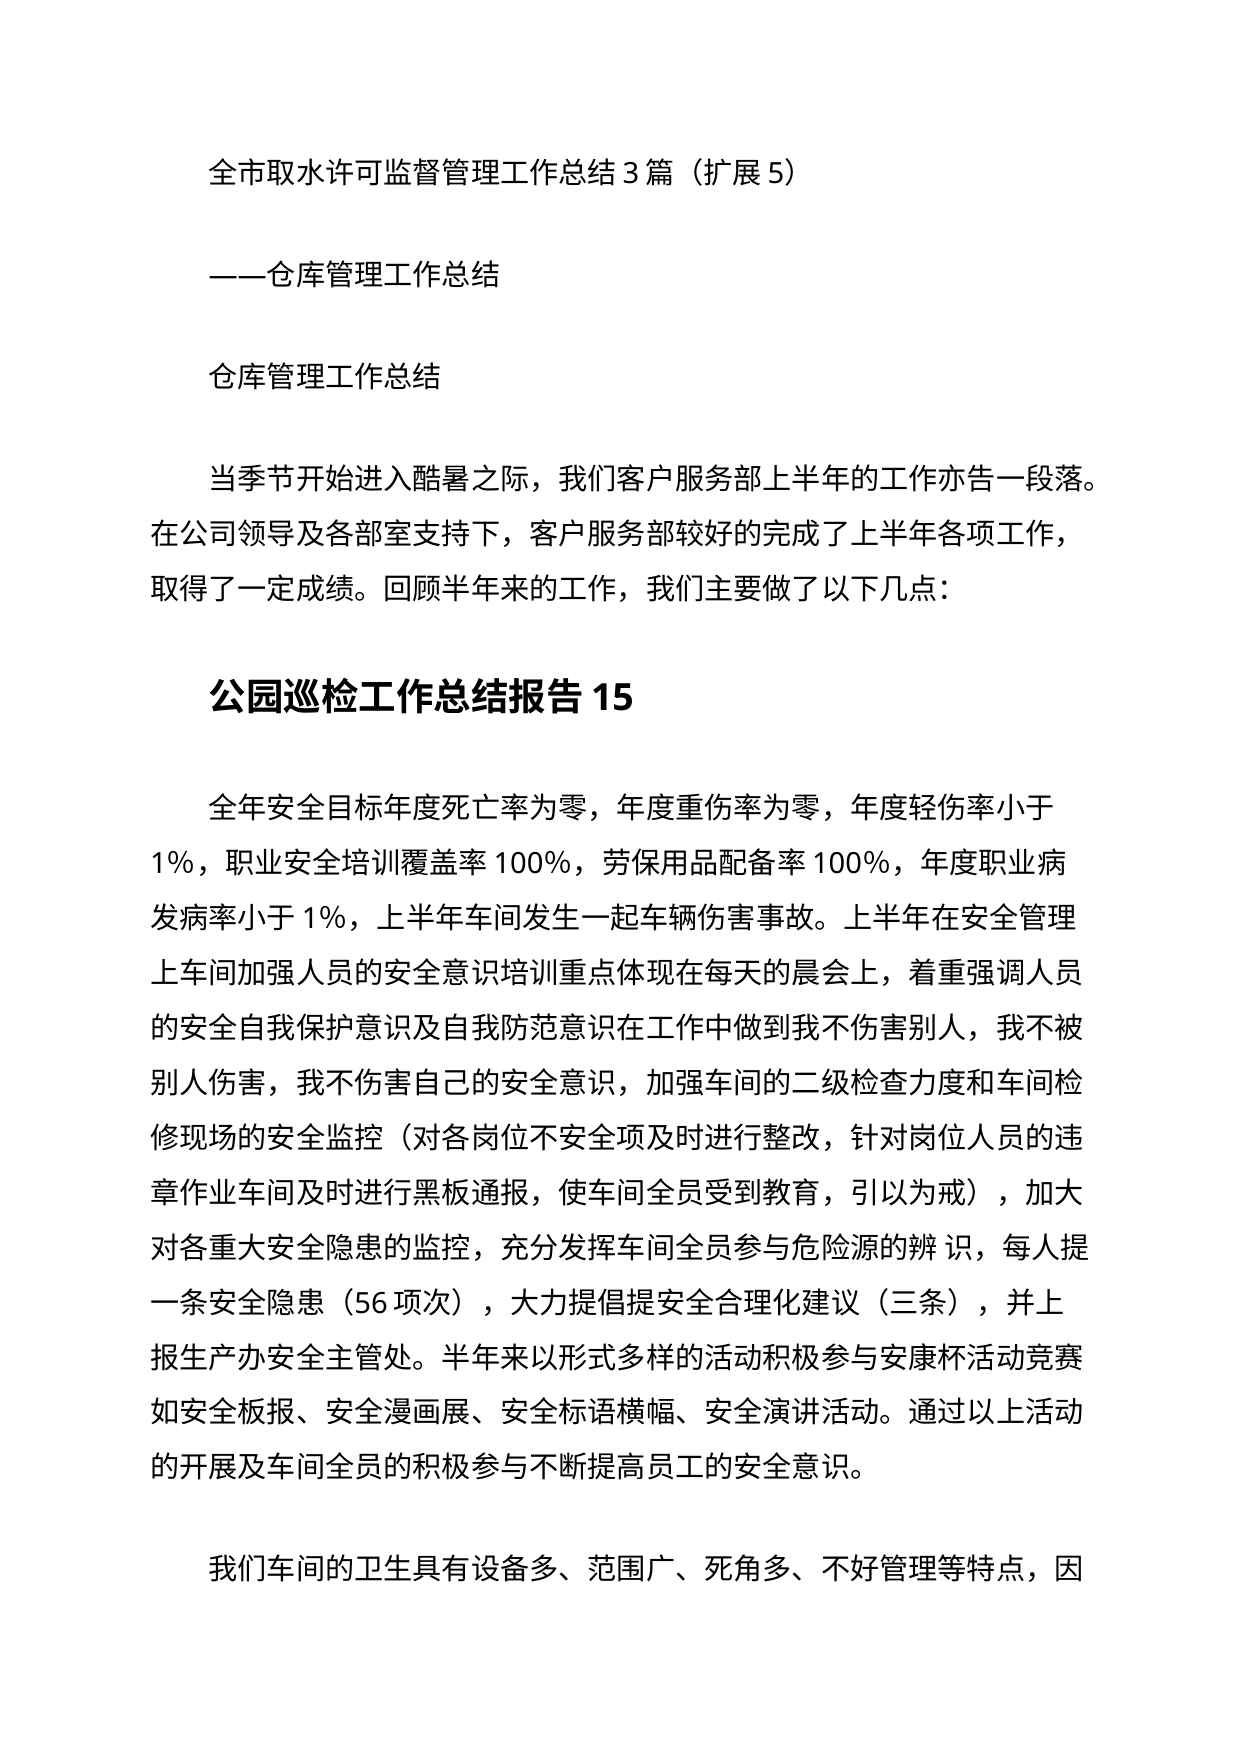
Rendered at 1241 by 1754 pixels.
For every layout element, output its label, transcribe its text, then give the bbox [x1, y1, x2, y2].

text 公园巡检工作总结报告15 [150, 667, 1090, 722]
text 全市取水许可监督管理工作总结3篇（扩展5） [150, 150, 1090, 192]
text 仓库管理工作总结 [150, 354, 1090, 396]
text ——仓库管理工作总结 [150, 252, 1090, 294]
text 当季节开始进入酷暑之际，我们客户服务部上半年的工作亦告一段落。在公司领导及各部室支持下，客户服务部较好的完成了上半年各项工作，取得了一定成绩。回顾半年来的工作，我们主要做了以下几点： [150, 456, 1090, 608]
text 全年安全目标年度死亡率为零，年度重伤率为零，年度轻伤率小于1％，职业安全培训覆盖率100％，劳保用品配备率100％，年度职业病发病率小于1％，上半年车间发生一起车辆伤害事故。上半年在安全管理上车间加强人员的安全意识培训重点体现在每天的晨会上，着重强调人员的安全自我保护意识及自我防范意识在工作中做到我不伤害别人，我不被别人伤害，我不伤害自己的安全意识，加强车间的二级检查力度和车间检修现场的安全监控（对各岗位不安全项及时进行整改，针对岗位人员的违章作业车间及时进行黑板通报，使车间全员受到教育，引以为戒），加大对各重大安全隐患的监控，充分发挥车间全员参与危险源的辨 识，每人提一条安全隐患（56项次），大力提倡提安全合理化建议（三条），并上报生产办安全主管处。半年来以形式多样的活动积极参与安康杯活动竞赛如安全板报、安全漫画展、安全标语横幅、安全演讲活动。通过以上活动的开展及车间全员的积极参与不断提高员工的安全意识。 [150, 785, 1090, 1486]
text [150, 1546, 1090, 1588]
